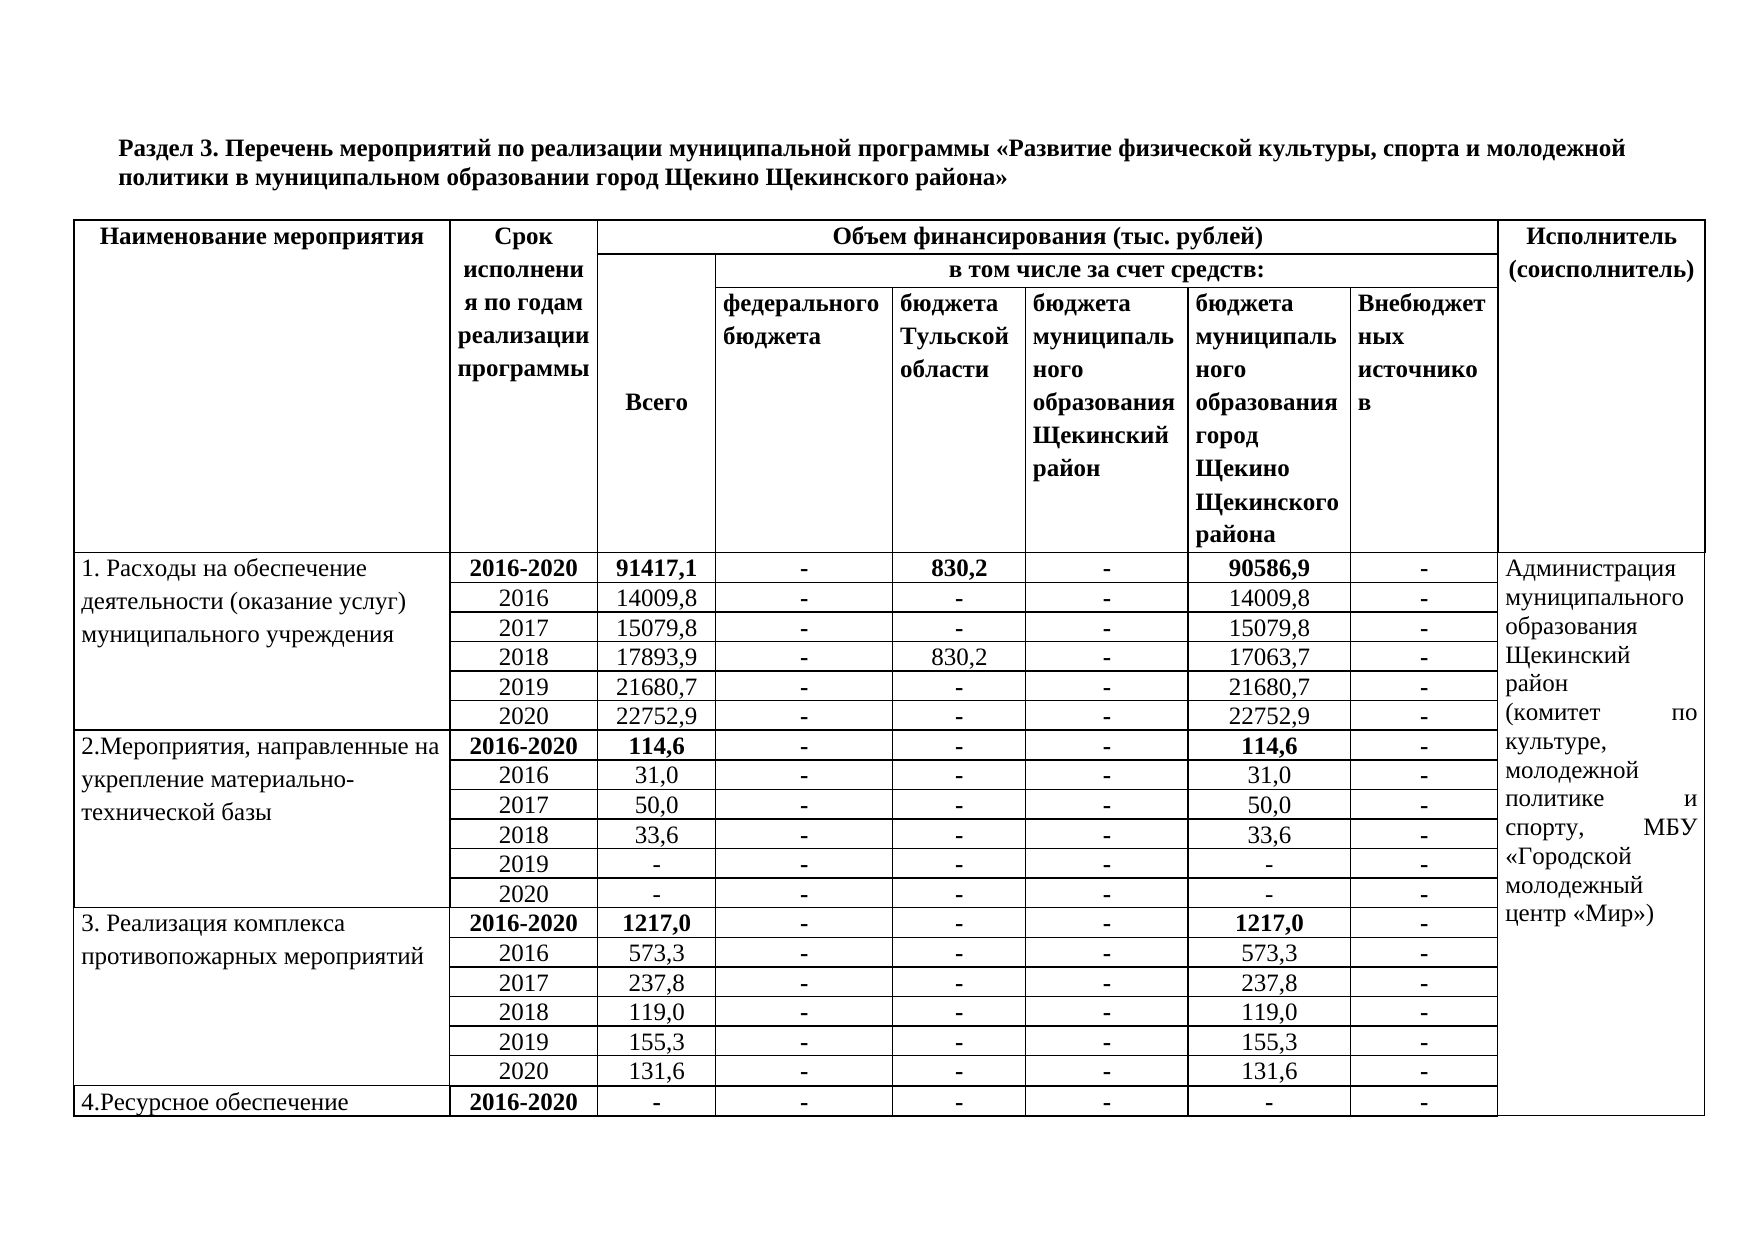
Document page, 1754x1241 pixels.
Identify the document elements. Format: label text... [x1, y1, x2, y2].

table_cell 2020 [451, 701, 597, 729]
table_cell 155,3 [1189, 1027, 1350, 1055]
table_cell 237,8 [598, 968, 715, 996]
table_cell 573,3 [1189, 938, 1350, 966]
table_cell 2016 [451, 583, 597, 611]
table_cell 2016 [451, 761, 597, 788]
table_cell - [1026, 1056, 1187, 1085]
table_cell - [893, 583, 1025, 611]
table_header Исполнитель (соисполнитель) [1499, 221, 1704, 552]
table_cell - [1026, 701, 1187, 729]
text Раздел 3. Перечень мероприятий по реализации муниципальной программы «Развитие физической культуры, спорта и молодежной политики в муниципальном образовании город Щекино Щекинского района» [118, 133, 1668, 190]
table_cell - [598, 879, 715, 907]
table_cell - [1351, 849, 1497, 877]
table_cell 2016 [450, 938, 597, 966]
table_cell 131,6 [1189, 1056, 1350, 1085]
table_cell - [1026, 849, 1187, 877]
table_cell - [893, 613, 1025, 641]
table_cell 2018 [451, 642, 597, 670]
table_cell - [1026, 908, 1187, 936]
table_cell 2016-2020 [451, 553, 597, 581]
table_cell 2017 [451, 790, 597, 818]
table_cell 31,0 [1189, 761, 1350, 788]
table_cell - [1351, 761, 1497, 788]
table_cell - [716, 761, 892, 788]
table_cell 91417,1 [598, 553, 715, 581]
table_cell 2019 [451, 849, 597, 877]
table_cell - [716, 1027, 892, 1055]
table_header Объем финансирования (тыс. рублей) [598, 221, 1497, 253]
table_cell - [893, 820, 1025, 848]
table_cell 90586,9 [1189, 553, 1350, 581]
table_cell Всего [598, 255, 715, 552]
table_cell - [1026, 1027, 1187, 1055]
table_cell - [716, 642, 892, 670]
table_cell 114,6 [1189, 731, 1350, 759]
table_cell - [716, 997, 892, 1025]
table_cell - [716, 1056, 892, 1085]
table_cell 33,6 [598, 820, 715, 848]
table_cell 22752,9 [1189, 701, 1350, 729]
table_cell - [893, 879, 1025, 907]
table_cell - [1351, 583, 1497, 611]
table_cell Внебюджетных источников [1351, 288, 1497, 552]
table_cell - [1351, 820, 1497, 848]
table_cell 17893,9 [598, 642, 715, 670]
table_cell - [1351, 553, 1497, 581]
table_cell 1. Расходы на обеспечение деятельности (оказание услуг) муниципального учреждения [75, 553, 449, 729]
table_cell - [1189, 879, 1350, 907]
table_cell 2018 [451, 820, 597, 848]
table_cell - [893, 849, 1025, 877]
table_cell - [1026, 613, 1187, 641]
table_cell - [893, 761, 1025, 788]
table_cell - [893, 908, 1025, 936]
table_cell - [893, 1027, 1025, 1055]
table_cell 237,8 [1189, 968, 1350, 996]
table_cell - [716, 701, 892, 729]
table_cell - [1351, 908, 1497, 936]
table_cell 119,0 [598, 997, 715, 1025]
table_cell 1217,0 [1189, 908, 1350, 936]
table_cell бюджета Тульской области [893, 288, 1025, 552]
table_cell 2016-2020 [451, 731, 597, 759]
table_cell - [1026, 820, 1187, 848]
table_cell - [1351, 672, 1497, 700]
table_cell - [893, 1087, 1025, 1115]
table_cell - [1026, 1087, 1187, 1115]
table_cell 830,2 [893, 553, 1025, 581]
table_cell 14009,8 [598, 583, 715, 611]
table_cell 50,0 [1189, 790, 1350, 818]
table_cell - [716, 879, 892, 907]
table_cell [75, 1086, 449, 1115]
table_cell - [893, 997, 1025, 1025]
table_cell 2016-2020 [450, 908, 597, 936]
table_cell - [1026, 790, 1187, 818]
table_cell - [716, 672, 892, 700]
table_cell 2019 [450, 1027, 597, 1055]
table_cell - [716, 583, 892, 611]
table_cell 2017 [451, 613, 597, 641]
table_cell - [1189, 1087, 1350, 1115]
table_cell бюджета муниципального образования город Щекино Щекинского района [1189, 288, 1350, 552]
table_cell - [716, 908, 892, 936]
table_cell 14009,8 [1189, 583, 1350, 611]
table_cell - [893, 672, 1025, 700]
table_cell 2018 [450, 997, 597, 1025]
table_cell Администрация муниципального образования Щекинский район (комитет по культуре, молодежной политике и спорту, МБУ «Городской молодежный центр «Мир») [1498, 553, 1704, 1115]
table_cell - [716, 820, 892, 848]
table_cell - [893, 968, 1025, 996]
table_cell - [716, 553, 892, 581]
table_cell - [1026, 553, 1187, 581]
table_cell 2019 [451, 672, 597, 700]
table_cell - [1351, 879, 1497, 907]
table_cell - [1026, 642, 1187, 670]
table_cell - [1351, 1027, 1497, 1055]
table_cell - [893, 790, 1025, 818]
table_cell 31,0 [598, 761, 715, 788]
table_cell 3. Реализация комплекса противопожарных мероприятий [74, 908, 449, 1085]
table_cell - [1026, 731, 1187, 759]
table_cell - [716, 1087, 892, 1115]
table_cell 33,6 [1189, 820, 1350, 848]
table_cell - [1351, 1056, 1497, 1085]
table_cell - [893, 1056, 1025, 1085]
table_cell 2017 [450, 968, 597, 996]
table_header Наименование мероприятия [75, 221, 449, 552]
table_cell 21680,7 [1189, 672, 1350, 700]
table_cell - [1351, 1087, 1497, 1115]
table_cell - [1351, 790, 1497, 818]
table_cell - [893, 938, 1025, 966]
table_cell 573,3 [598, 938, 715, 966]
table_cell 2020 [450, 1056, 597, 1085]
table_cell бюджета муниципального образования Щекинский район [1026, 288, 1187, 552]
table_cell 15079,8 [598, 613, 715, 641]
table_cell 155,3 [598, 1027, 715, 1055]
table_cell 22752,9 [598, 701, 715, 729]
table_cell в том числе за счет средств: [716, 255, 1497, 287]
table_cell - [1351, 731, 1497, 759]
table_cell - [716, 731, 892, 759]
table_cell 21680,7 [598, 672, 715, 700]
table_cell - [1351, 642, 1497, 670]
table_cell - [716, 938, 892, 966]
table_cell 2020 [451, 879, 597, 907]
table_cell - [1189, 849, 1350, 877]
table_cell 830,2 [893, 642, 1025, 670]
table_cell - [1351, 701, 1497, 729]
table_cell - [1026, 938, 1187, 966]
table_cell - [716, 968, 892, 996]
table_cell 119,0 [1189, 997, 1350, 1025]
table_cell - [1351, 997, 1497, 1025]
table_cell 15079,8 [1189, 613, 1350, 641]
table_cell - [1026, 879, 1187, 907]
table_cell - [598, 849, 715, 877]
table_cell 17063,7 [1189, 642, 1350, 670]
table_cell - [1026, 761, 1187, 788]
table_cell 2.Мероприятия, направленные на укрепление материально-технической базы [75, 731, 449, 907]
table_cell - [716, 613, 892, 641]
table_cell - [1351, 938, 1497, 966]
table_cell 50,0 [598, 790, 715, 818]
table_cell 131,6 [598, 1056, 715, 1085]
table_cell - [598, 1087, 715, 1115]
table_cell 114,6 [598, 731, 715, 759]
table_cell - [716, 849, 892, 877]
table_cell - [1351, 968, 1497, 996]
table_cell - [1351, 613, 1497, 641]
table_cell - [893, 701, 1025, 729]
table_cell - [1026, 968, 1187, 996]
table_cell 2016-2020 [451, 1087, 597, 1115]
table_cell - [1026, 583, 1187, 611]
table_cell - [1026, 997, 1187, 1025]
table_cell - [716, 790, 892, 818]
table_cell 1217,0 [598, 908, 715, 936]
table_cell - [1026, 672, 1187, 700]
table_cell федерального бюджета [716, 288, 892, 552]
table_cell - [893, 731, 1025, 759]
table_header Срок исполнения по годам реализации программы [451, 221, 597, 552]
